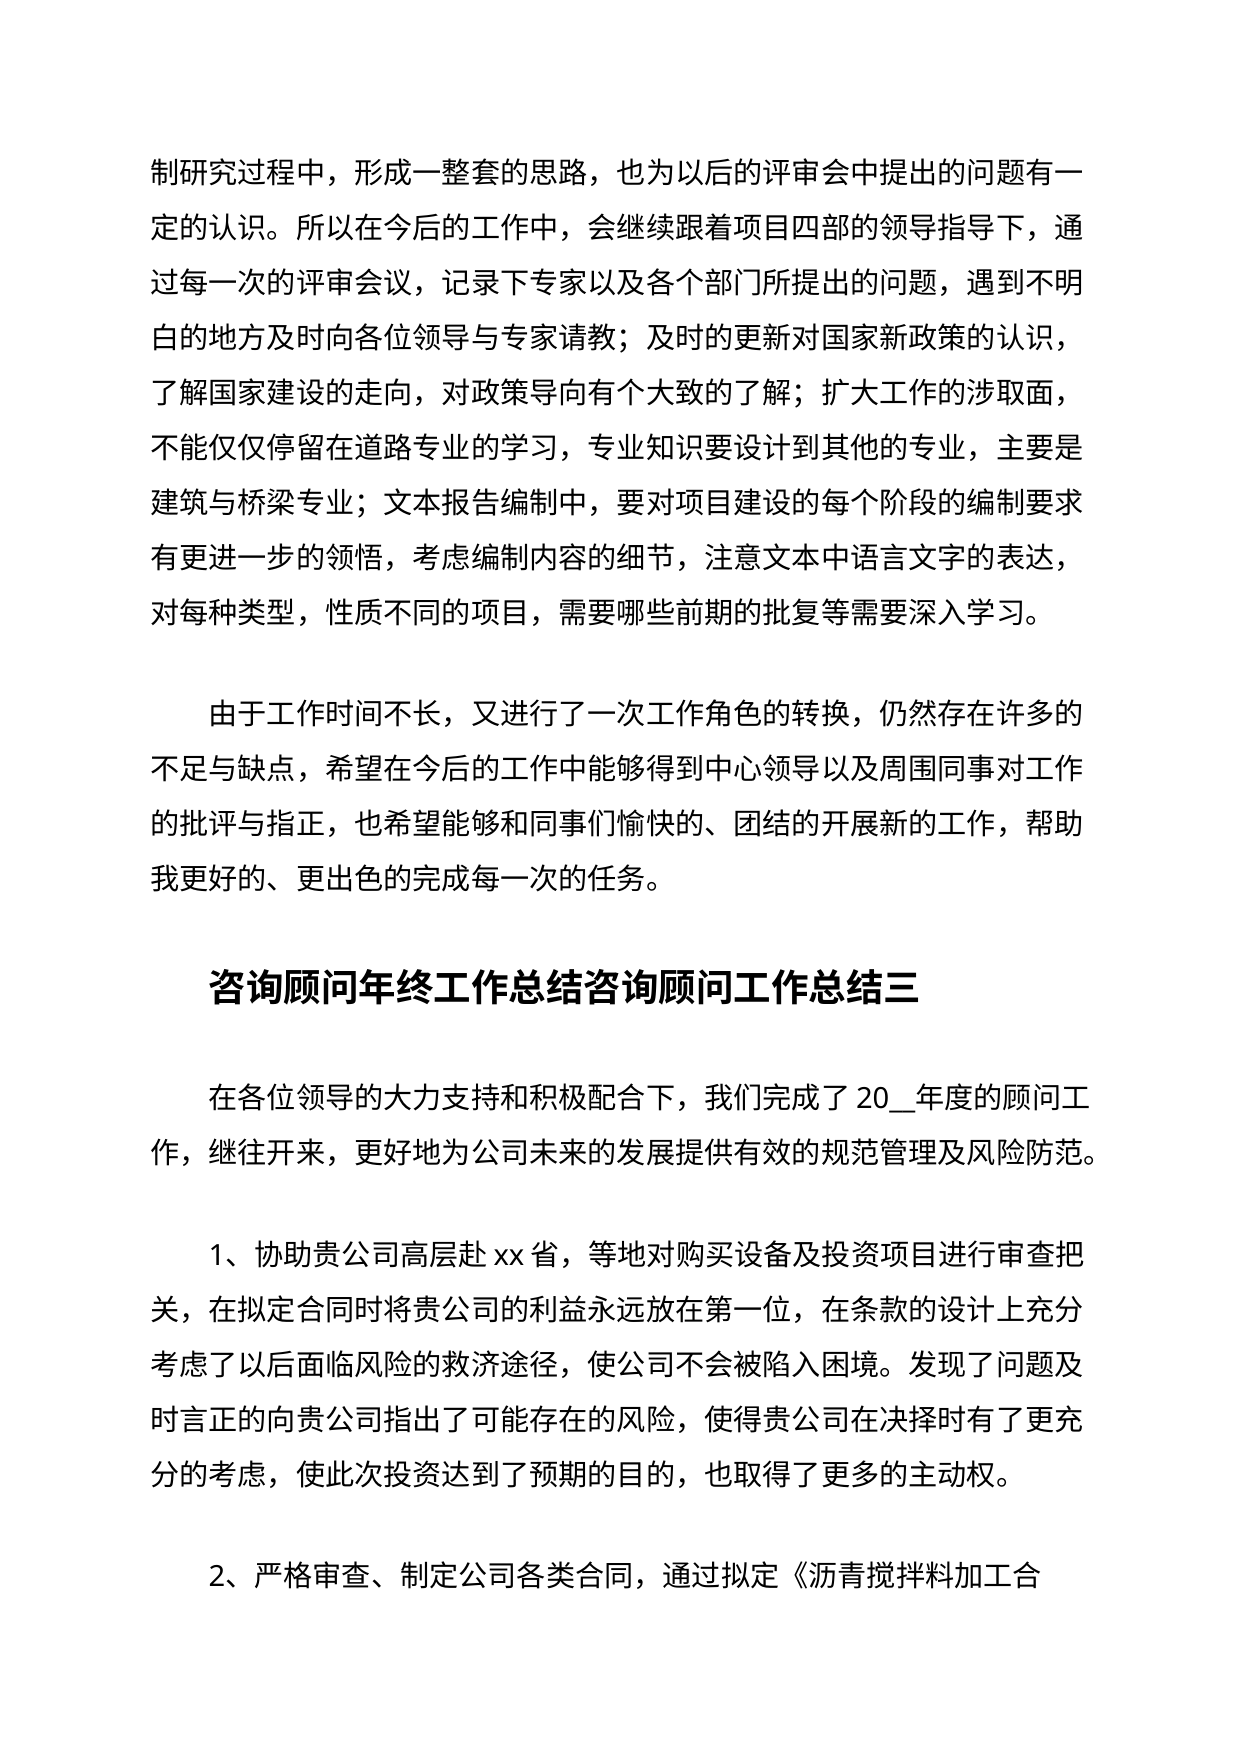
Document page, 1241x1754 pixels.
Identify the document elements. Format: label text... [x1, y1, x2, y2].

text 咨询顾问年终工作总结咨询顾问工作总结三 [150, 957, 1090, 1012]
text 由于工作时间不长，又进行了一次工作角色的转换，仍然存在许多的不足与缺点，希望在今后的工作中能够得到中心领导以及周围同事对工作的批评与指正，也希望能够和同事们愉快的、团结的开展新的工作，帮助我更好的、更出色的完成每一次的任务。 [150, 691, 1090, 898]
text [150, 150, 1090, 631]
text 1、协助贵公司高层赴xx省，等地对购买设备及投资项目进行审查把关，在拟定合同时将贵公司的利益永远放在第一位，在条款的设计上充分考虑了以后面临风险的救济途径，使公司不会被陷入困境。发现了问题及时言正的向贵公司指出了可能存在的风险，使得贵公司在决择时有了更充分的考虑，使此次投资达到了预期的目的，也取得了更多的主动权。 [150, 1232, 1090, 1493]
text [150, 1553, 1090, 1595]
text 在各位领导的大力支持和积极配合下，我们完成了20__年度的顾问工作，继往开来，更好地为公司未来的发展提供有效的规范管理及风险防范。 [150, 1075, 1090, 1172]
